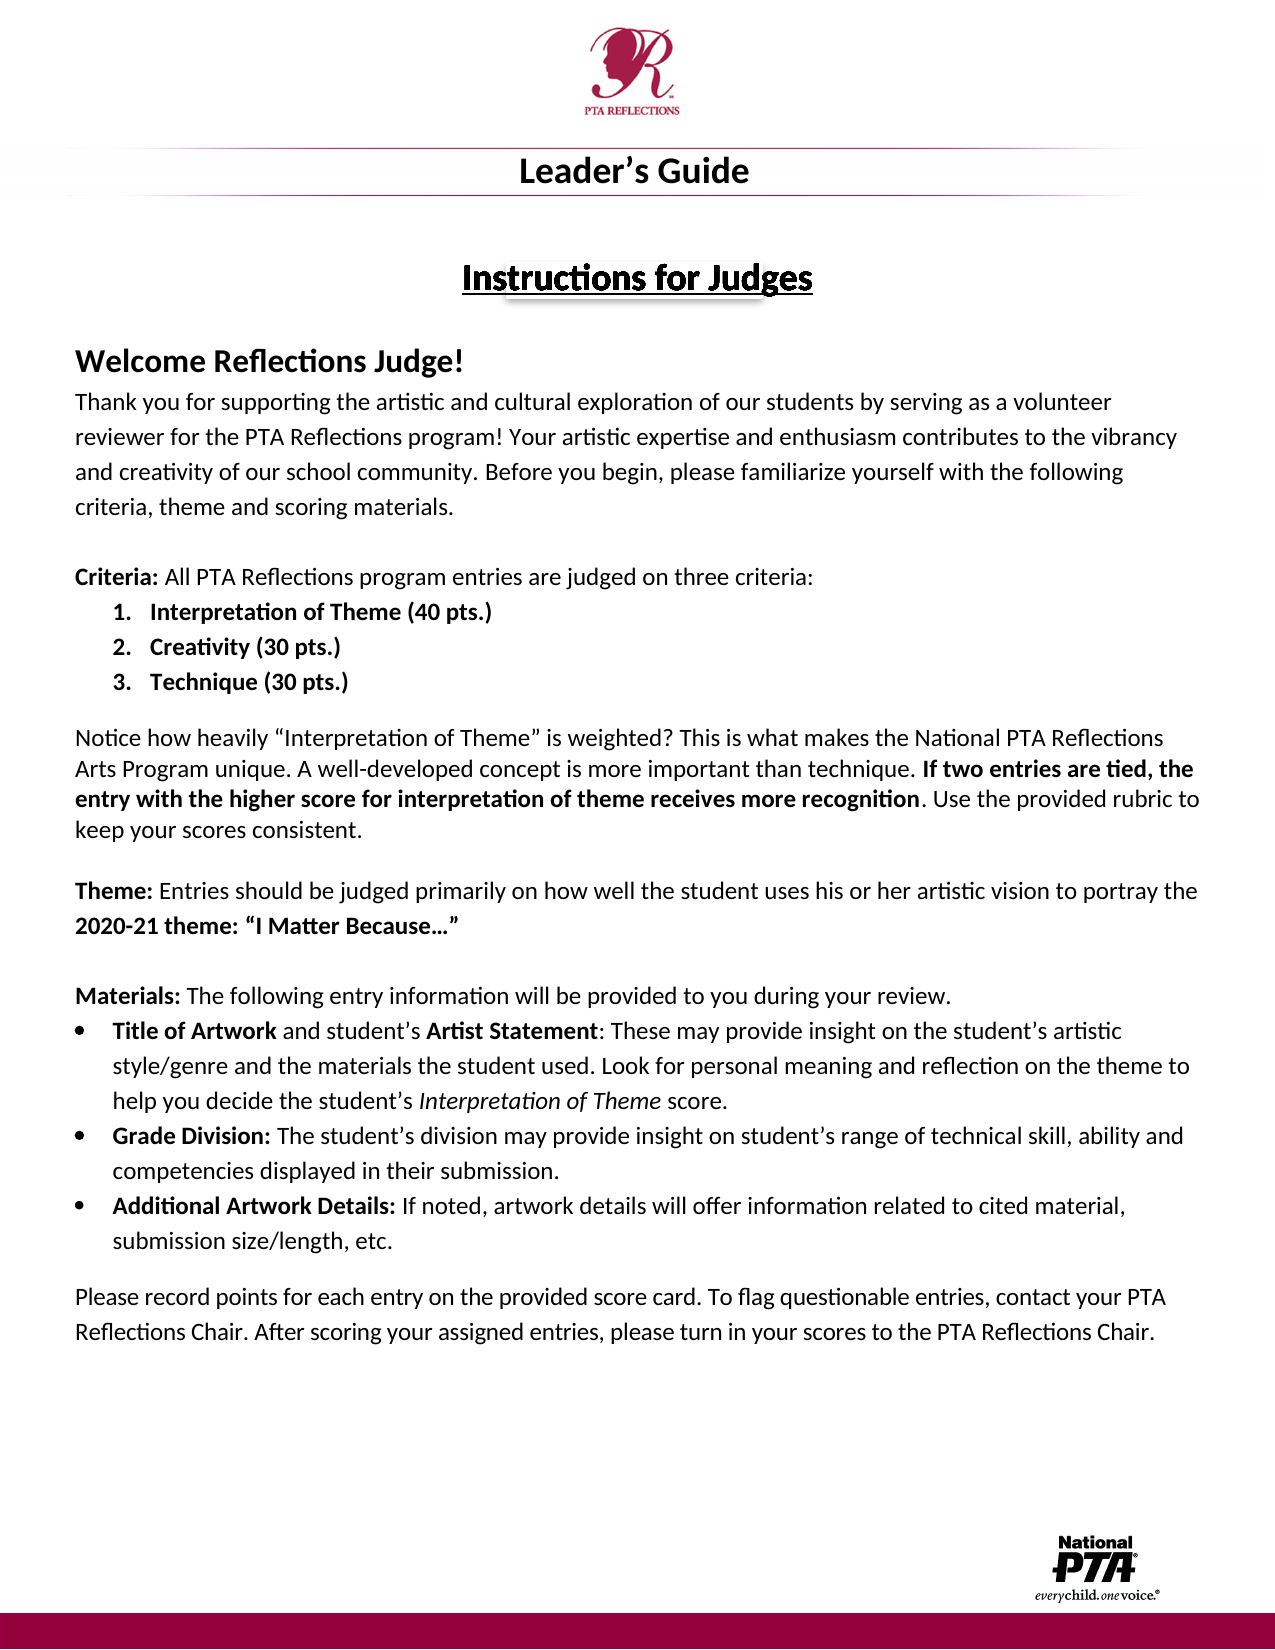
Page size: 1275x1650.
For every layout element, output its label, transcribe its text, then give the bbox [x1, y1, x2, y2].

list Additional Artwork Details: If noted, artwork details will offer information related to cited material, submission size/length, etc. [75, 1190, 1200, 1255]
picture [0, 142, 1265, 207]
text Welcome Reflections Judge! [75, 339, 1200, 380]
text Thank you for supporting the artistic and cultural exploration of our students by serving as a volunteer reviewer for the PTA Reflections program! Your artistic expertise and enthusiasm contributes to the vibrancy and creativity of our school community. Before you begin, please familiarize yourself with the following criteria, theme and scoring materials. [75, 386, 1200, 522]
text Criteria: All PTA Reflections program entries are judged on three criteria: [75, 561, 1200, 592]
text Theme: Entries should be judged primarily on how well the student uses his or her artistic vision to portray the 2020-21 theme: “I Matter Because…” [75, 875, 1200, 940]
picture [0, 1449, 1275, 1649]
list Title of Artwork and student’s Artist Statement: These may provide insight on the student’s artistic style/genre and the materials the student used. Look for personal meaning and reflection on the theme to help you decide the student’s Interpretation of Theme score. [75, 1015, 1200, 1115]
text Notice how heavily “Interpretation of Theme” is weighted? This is what makes the National PTA Reflections Arts Program unique. A well-developed concept is more important than technique. If two entries are tied, the entry with the higher score for interpretation of theme receives more recognition. Use the provided rubric to keep your scores consistent. [75, 722, 1200, 844]
text Please record points for each entry on the provided score card. To flag questionable entries, contact your PTA Reflections Chair. After scoring your assigned entries, please turn in your scores to the PTA Reflections Chair. [75, 1281, 1200, 1346]
list Creativity (30 pts.) [112, 631, 1200, 662]
picture [540, 24, 733, 121]
list Grade Division: The student’s division may provide insight on student’s range of technical skill, ability and competencies displayed in their submission. [75, 1120, 1200, 1185]
text Materials: The following entry information will be provided to you during your review. [75, 980, 1200, 1010]
list Interpretation of Theme (40 pts.) [112, 596, 1200, 627]
list Technique (30 pts.) [112, 666, 1200, 697]
